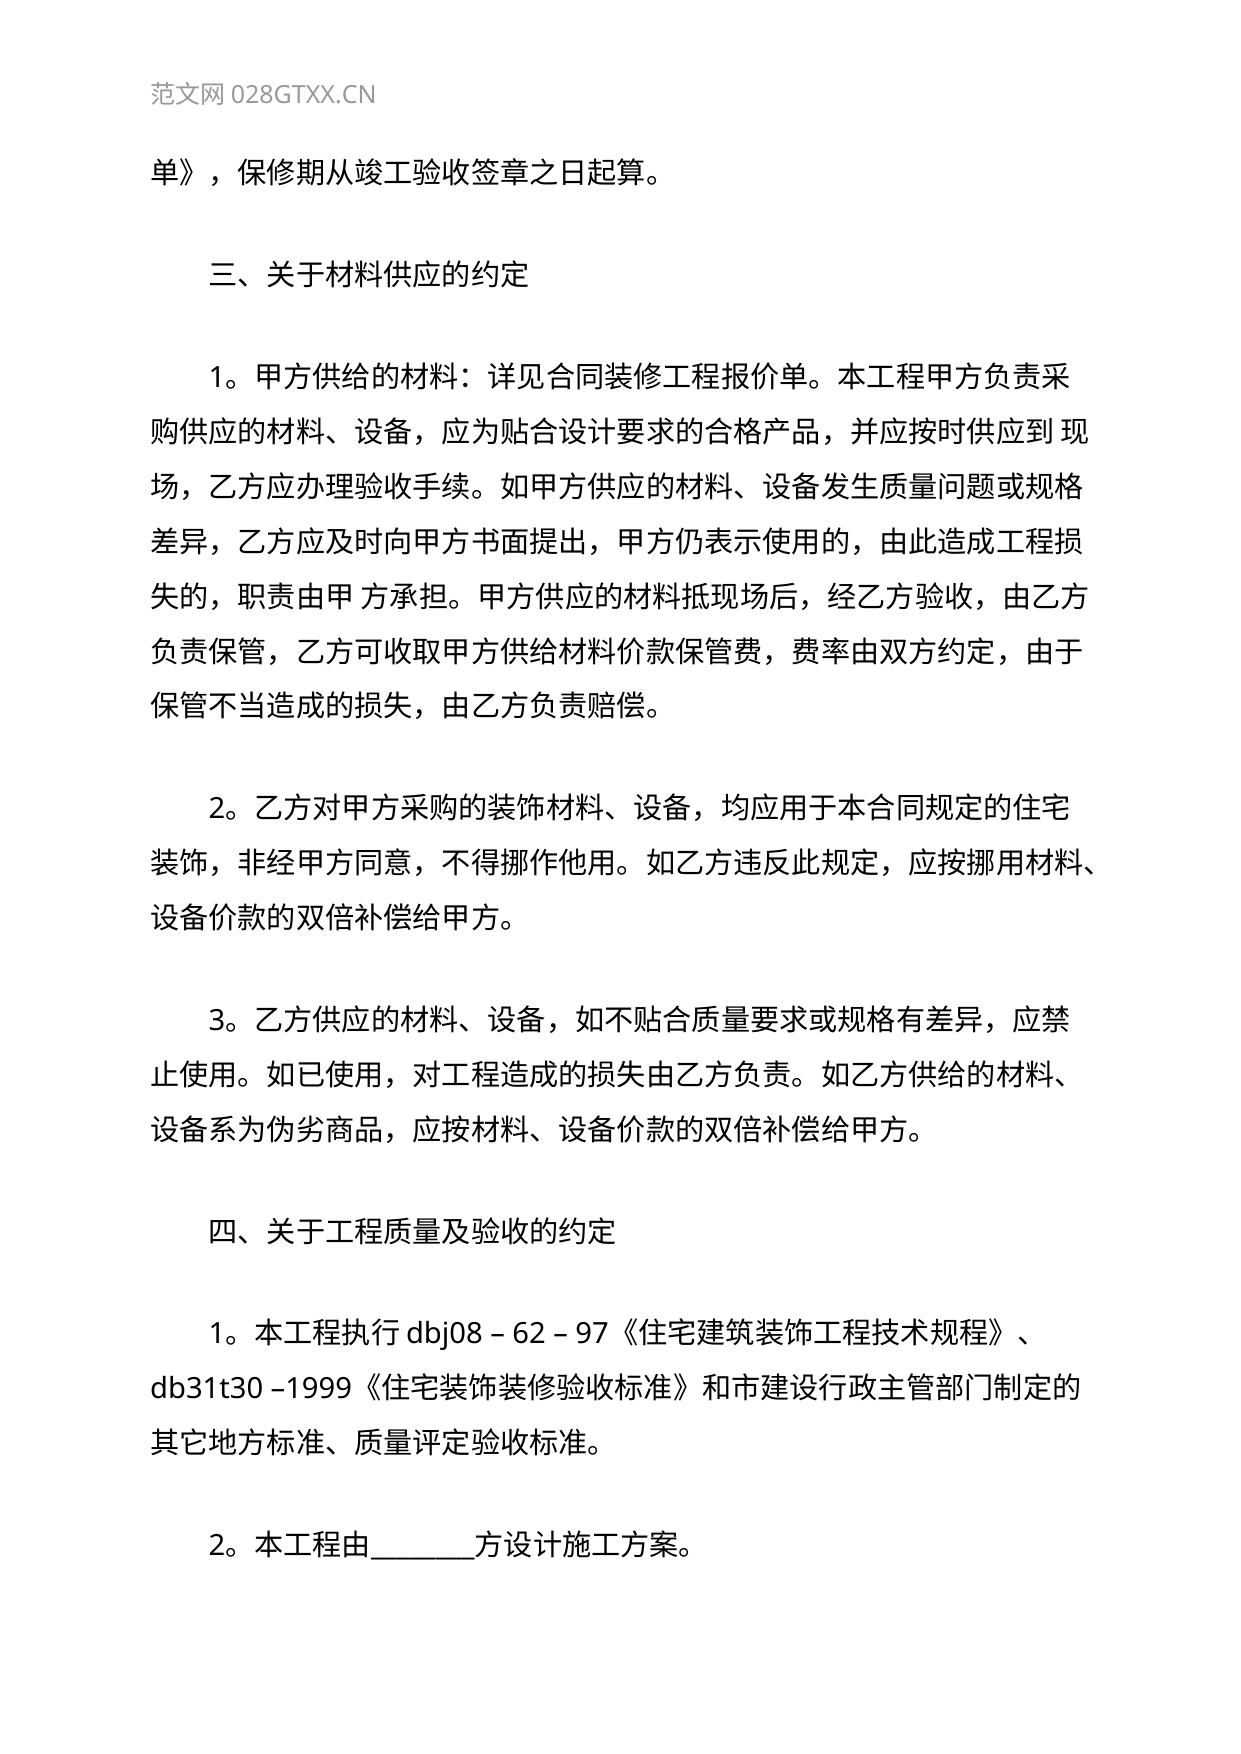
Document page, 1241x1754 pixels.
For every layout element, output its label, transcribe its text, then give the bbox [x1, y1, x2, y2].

text 2。乙方对甲方采购的装饰材料、设备，均应用于本合同规定的住宅装饰，非经甲方同意，不得挪作他用。如乙方违反此规定，应按挪用材料、设备价款的双倍补偿给甲方。 [150, 785, 1090, 937]
text 1。本工程执行dbj08 – 62 – 97《住宅建筑装饰工程技术规程》、db31t30 –1999《住宅装饰装修验收标准》和市建设行政主管部门制定的其它地方标准、质量评定验收标准。 [150, 1310, 1090, 1462]
text 四、关于工程质量及验收的约定 [150, 1208, 1090, 1250]
text 三、关于材料供应的约定 [150, 252, 1090, 294]
text 3。乙方供应的材料、设备，如不贴合质量要求或规格有差异，应禁止使用。如已使用，对工程造成的损失由乙方负责。如乙方供给的材料、设备系为伪劣商品，应按材料、设备价款的双倍补偿给甲方。 [150, 996, 1090, 1149]
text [150, 150, 1090, 192]
text 1。甲方供给的材料：详见合同装修工程报价单。本工程甲方负责采购供应的材料、设备，应为贴合设计要求的合格产品，并应按时供应到 现场，乙方应办理验收手续。如甲方供应的材料、设备发生质量问题或规格差异，乙方应及时向甲方书面提出，甲方仍表示使用的，由此造成工程损失的，职责由甲 方承担。甲方供应的材料抵现场后，经乙方验收，由乙方负责保管，乙方可收取甲方供给材料价款保管费，费率由双方约定，由于保管不当造成的损失，由乙方负责赔偿。 [150, 353, 1090, 725]
text 2。本工程由________方设计施工方案。 [150, 1522, 1090, 1564]
